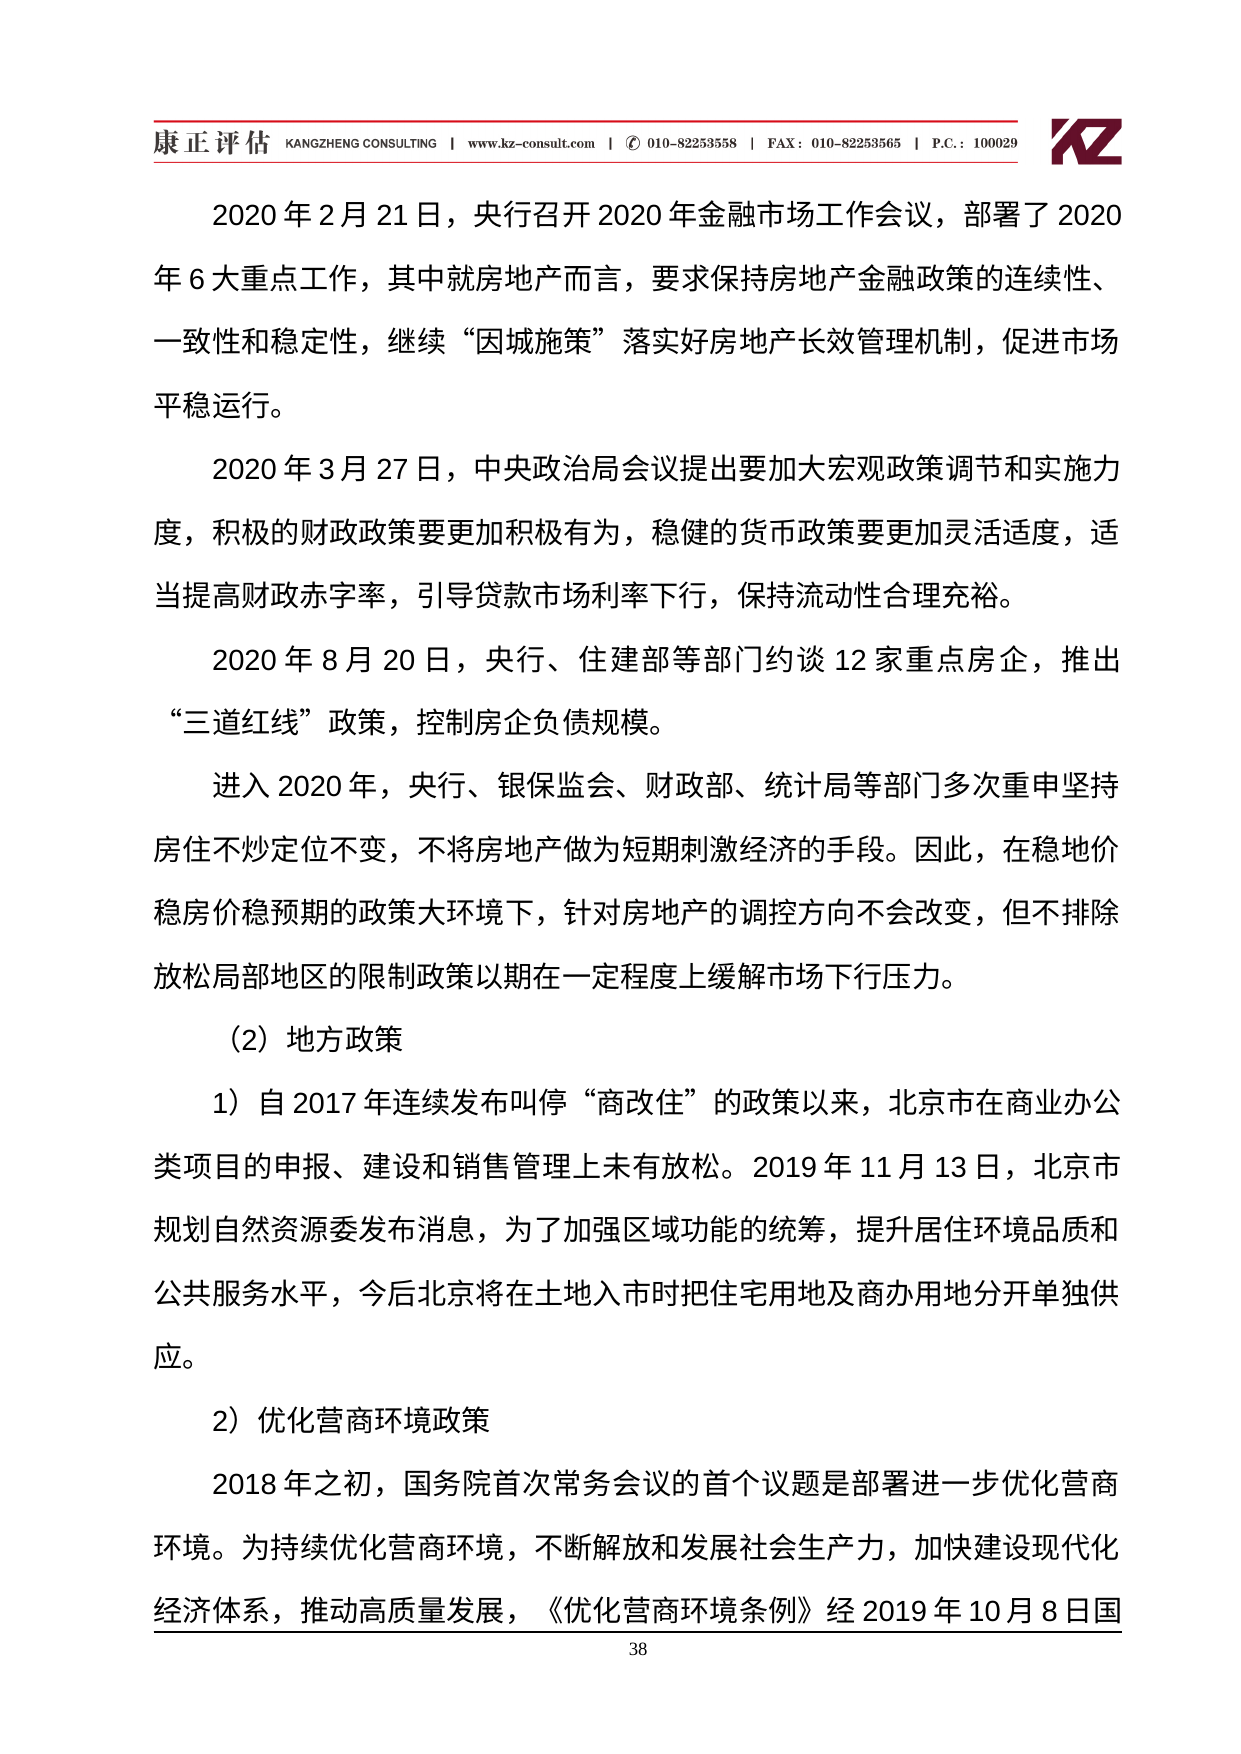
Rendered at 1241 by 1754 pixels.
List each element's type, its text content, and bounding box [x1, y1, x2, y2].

text （2）地方政策 [153, 1017, 1122, 1059]
text 进入2020年，央行、银保监会、财政部、统计局等部门多次重申坚持房住不炒定位不变，不将房地产做为短期刺激经济的手段。因此，在稳地价稳房价稳预期的政策大环境下，针对房地产的调控方向不会改变，但不排除放松局部地区的限制政策以期在一定程度上缓解市场下行压力。 [153, 763, 1122, 996]
text 2020年3月27日，中央政治局会议提出要加大宏观政策调节和实施力度，积极的财政政策要更加积极有为，稳健的货币政策要更加灵活适度，适当提高财政赤字率，引导贷款市场利率下行，保持流动性合理充裕。 [153, 446, 1122, 615]
text 2）优化营商环境政策 [153, 1397, 1122, 1439]
text 1）自2017年连续发布叫停“商改住”的政策以来，北京市在商业办公类项目的申报、建设和销售管理上未有放松。2019年11月13日，北京市规划自然资源委发布消息，为了加强区域功能的统筹，提升居住环境品质和公共服务水平，今后北京将在土地入市时把住宅用地及商办用地分开单独供应。 [153, 1080, 1122, 1376]
text 2020年8月20日，央行、住建部等部门约谈12家重点房企，推出“三道红线”政策，控制房企负债规模。 [153, 636, 1122, 742]
picture [153, 118, 1122, 165]
text 2020年2月21日，央行召开2020年金融市场工作会议，部署了2020年6大重点工作，其中就房地产而言，要求保持房地产金融政策的连续性、一致性和稳定性，继续“因城施策”落实好房地产长效管理机制，促进市场平稳运行。 [153, 192, 1122, 424]
